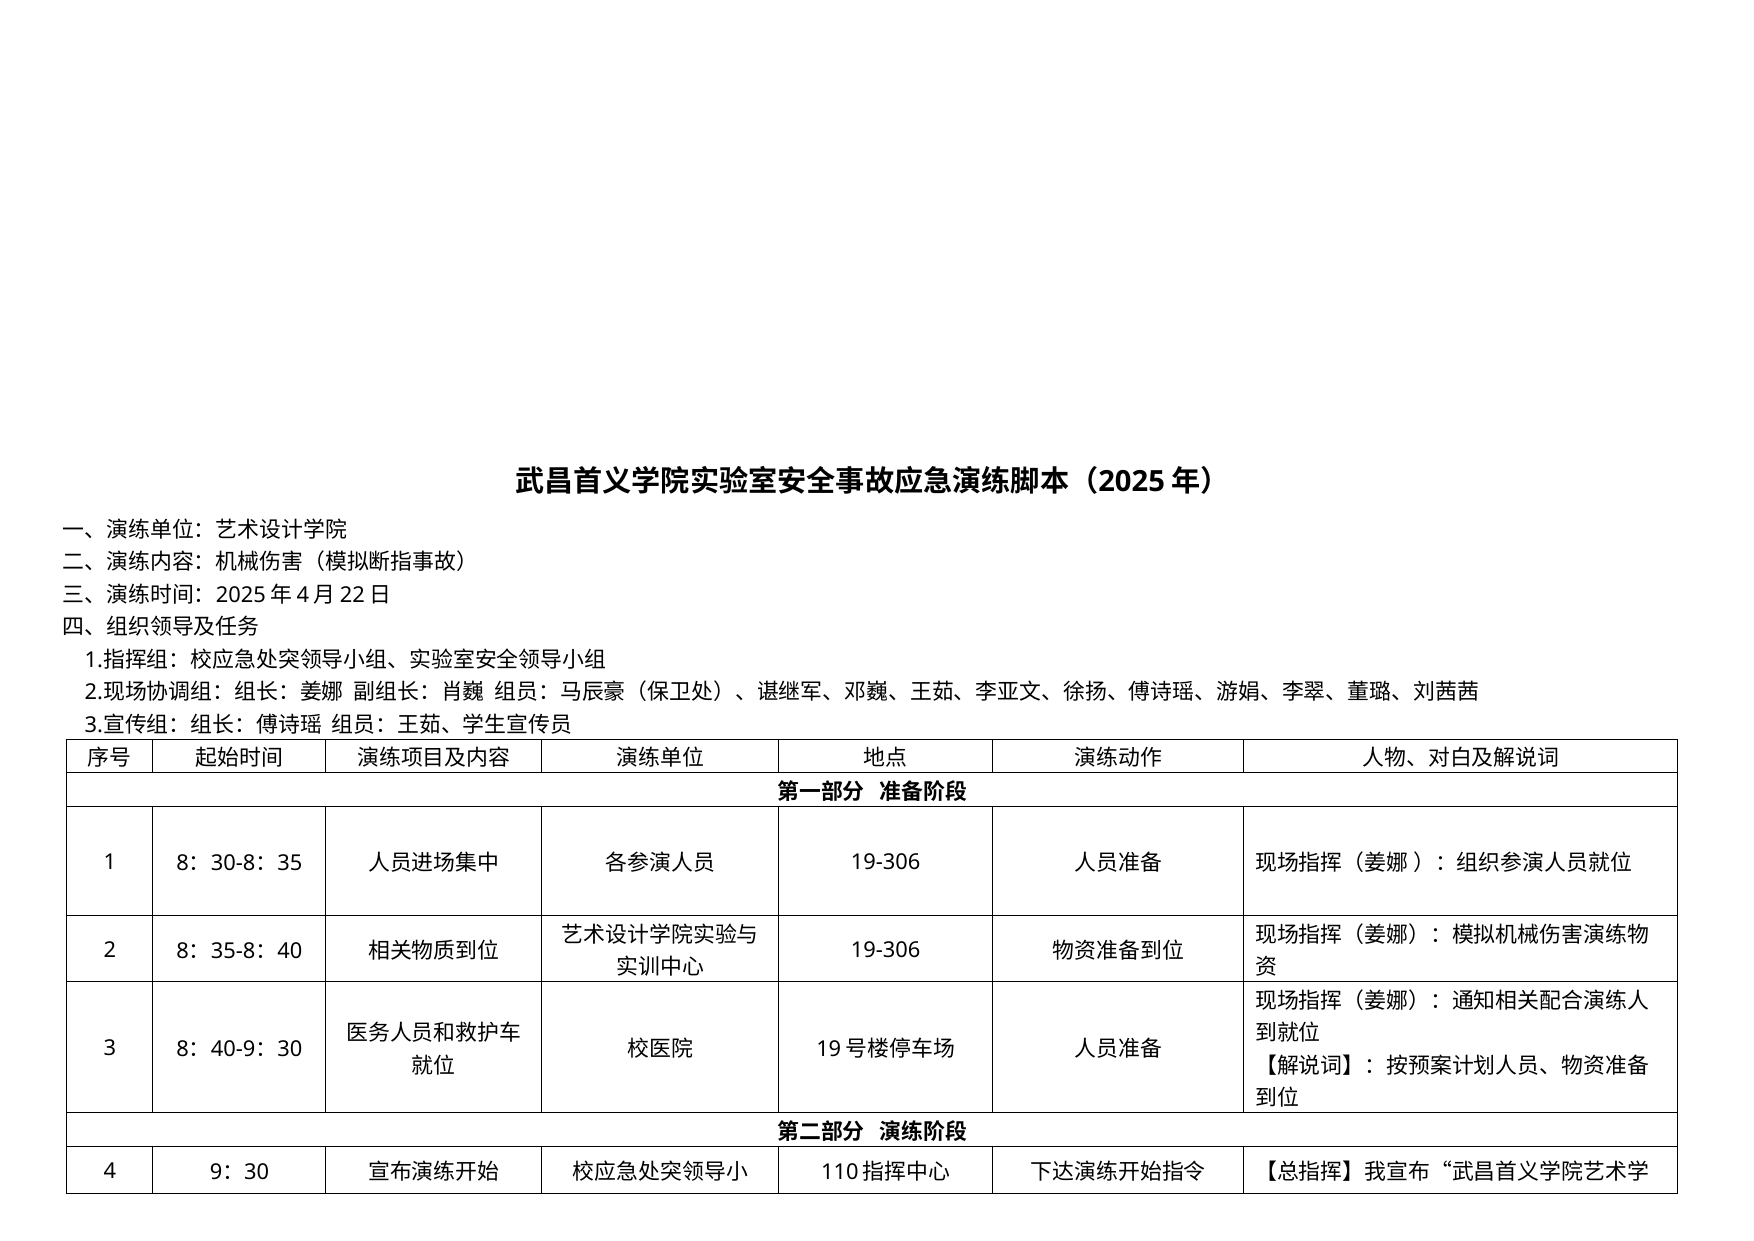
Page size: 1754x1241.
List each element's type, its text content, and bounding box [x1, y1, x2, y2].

table_cell 现场指挥（姜娜）：模拟机械伤害演练物资 [1244, 916, 1677, 981]
table_cell 校应急处突领导小组、实验室安全领导小组 [542, 1147, 778, 1193]
table_cell 人员准备 [993, 807, 1243, 915]
table_cell 1 [67, 807, 152, 915]
table_header 地点 [779, 740, 992, 772]
table_header 起始时间 [153, 740, 325, 772]
table_cell 各参演人员 [542, 807, 778, 915]
table_cell 现场指挥（姜娜 ）：组织参演人员就位 [1244, 807, 1677, 915]
text 3.宣传组：组长：傅诗瑶 组员：王茹、学生宣传员 [62, 706, 1681, 739]
table_cell 19-306 [779, 807, 992, 915]
table_header 演练单位 [542, 740, 778, 772]
table_cell 相关物质到位 [326, 916, 541, 981]
table_cell 第一部分 准备阶段 [67, 773, 1677, 806]
table_header 演练项目及内容 [326, 740, 541, 772]
table_header 人物、对白及解说词 [1244, 740, 1677, 772]
table_cell 19-306 [779, 916, 992, 981]
table_cell 物资准备到位 [993, 916, 1243, 981]
text 1.指挥组：校应急处突领导小组、实验室安全领导小组 [62, 641, 1681, 674]
list 演练时间：2025年4月22日 [62, 576, 1681, 609]
table_cell 人员准备 [993, 982, 1243, 1112]
table_cell 8：35-8：40 [153, 916, 325, 981]
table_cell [1244, 1147, 1677, 1193]
table_cell 现场指挥（姜娜）：通知相关配合演练人到就位 【解说词】：按预案计划人员、物资准备到位 [1244, 982, 1677, 1112]
list 演练单位：艺术设计学院 [62, 511, 1681, 544]
table_cell 19号楼停车场 [779, 982, 992, 1112]
table_cell 医务人员和救护车就位 [326, 982, 541, 1112]
table_cell 2 [67, 916, 152, 981]
table_cell 110指挥中心 [779, 1147, 992, 1193]
table_cell 人员进场集中 [326, 807, 541, 915]
table_cell 艺术设计学院实验与实训中心 [542, 916, 778, 981]
table_cell 4 [67, 1147, 152, 1193]
table_cell 9：30 [153, 1147, 325, 1193]
table_cell 3 [67, 982, 152, 1112]
table_cell 宣布演练开始 [326, 1147, 541, 1193]
table_cell 校医院 [542, 982, 778, 1112]
list 演练内容：机械伤害（模拟断指事故） [62, 544, 1681, 576]
table_cell 8：30-8：35 [153, 807, 325, 915]
table_header 演练动作 [993, 740, 1243, 772]
text 武昌首义学院实验室安全事故应急演练脚本（2025年） [62, 446, 1681, 511]
table_header 序号 [67, 740, 152, 772]
table_cell 8：40-9：30 [153, 982, 325, 1112]
table_cell 下达演练开始指令 [993, 1147, 1243, 1193]
list 组织领导及任务 [62, 609, 1681, 641]
text 2.现场协调组：组长：姜娜 副组长：肖巍 组员：马辰豪（保卫处）、谌继军、邓巍、王茹、李亚文、徐扬、傅诗瑶、游娟、李翠、董璐、刘茜茜 [62, 674, 1681, 706]
table_cell 第二部分 演练阶段 [67, 1113, 1677, 1146]
